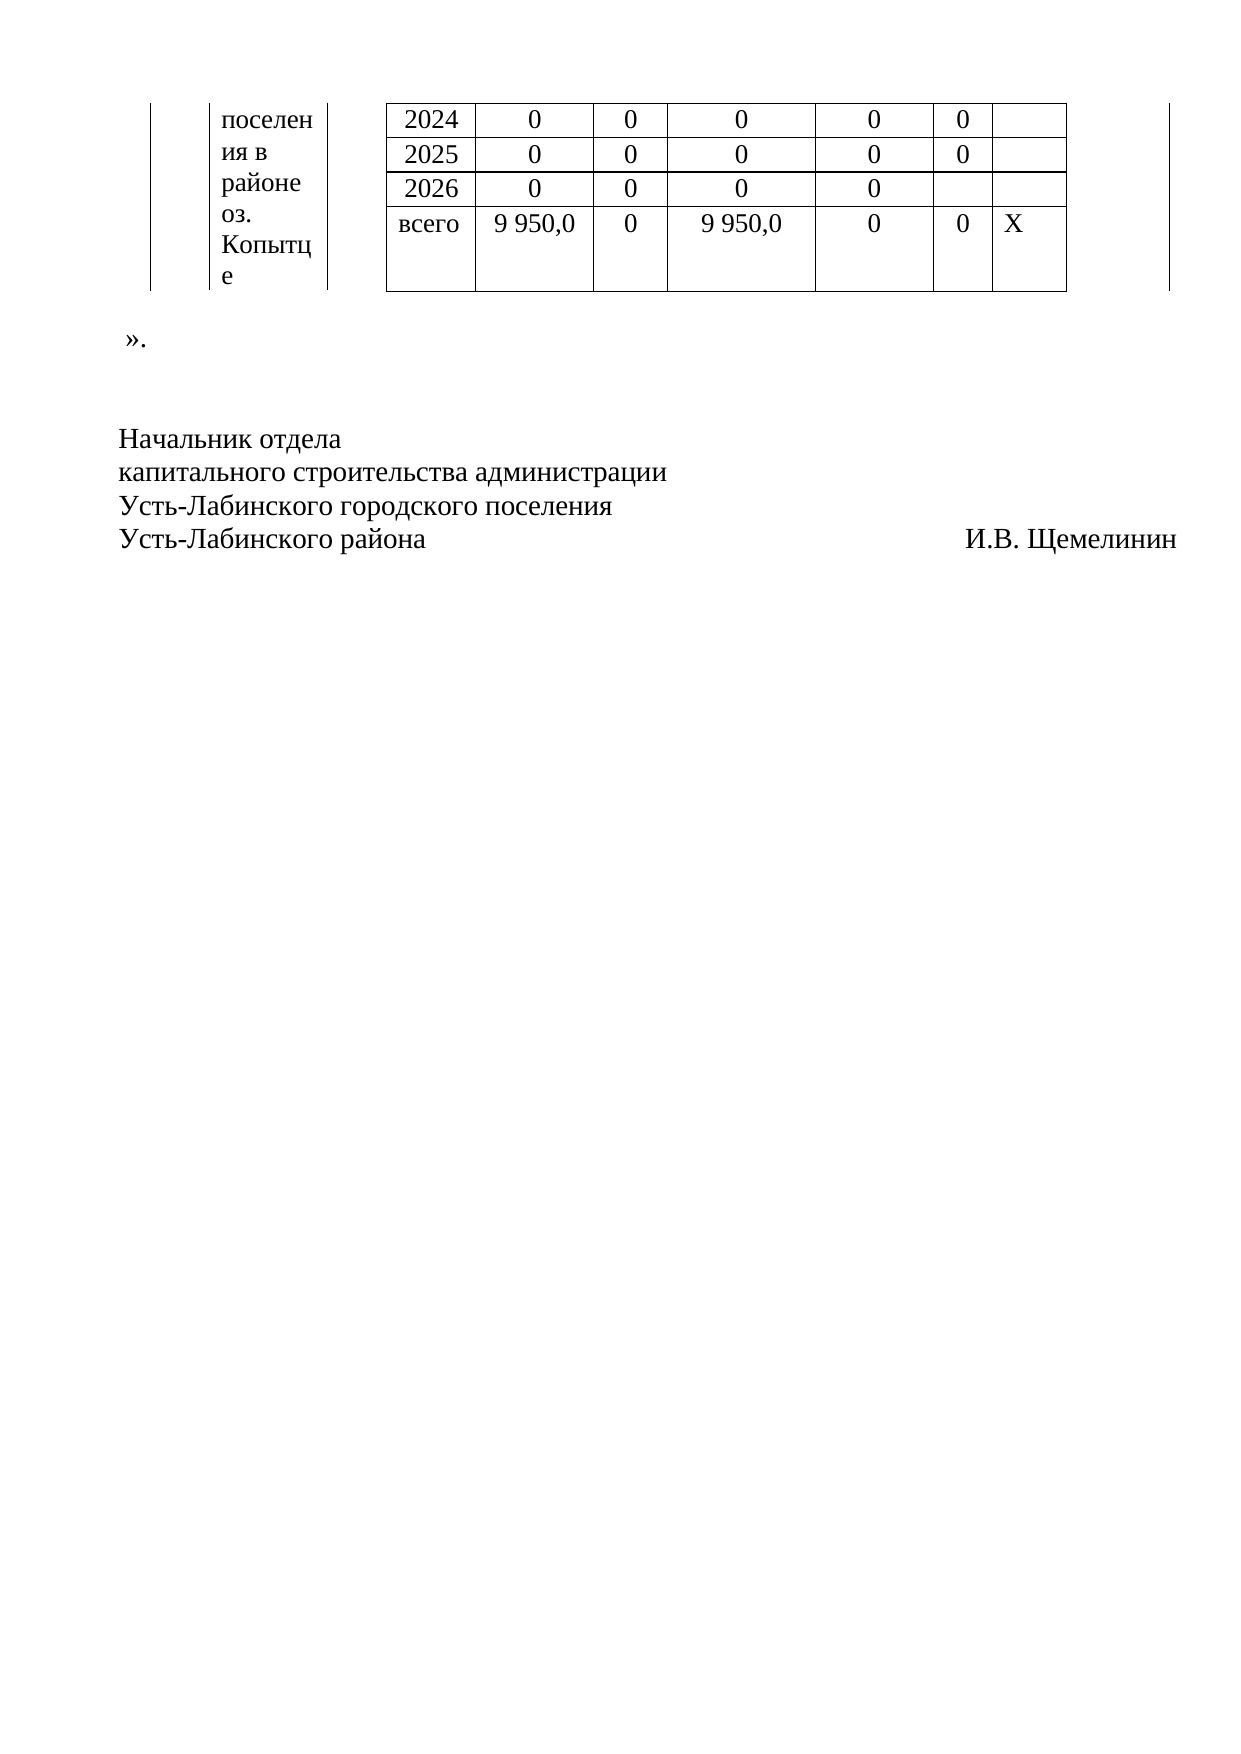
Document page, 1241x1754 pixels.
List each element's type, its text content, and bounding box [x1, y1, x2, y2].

table_cell 2025 [387, 138, 475, 171]
table_cell 0 [476, 138, 593, 171]
table_cell Х [993, 207, 1066, 291]
table_cell 0 [816, 104, 933, 137]
table_cell [993, 138, 1066, 171]
table_cell 0 [934, 104, 992, 137]
table_cell 2026 [387, 173, 475, 206]
table_cell 2024 [387, 104, 475, 137]
table_cell всего [387, 207, 475, 291]
table_cell 0 [476, 173, 593, 206]
table_cell 0 [594, 104, 667, 137]
text Усть-Лабинского городского поселения [118, 488, 1181, 522]
text Начальник отдела [118, 421, 1181, 454]
table_cell 0 [816, 173, 933, 206]
table_cell 9 950,0 [476, 207, 593, 291]
table_cell 0 [668, 138, 815, 171]
table_cell 0 [934, 138, 992, 171]
table_cell [993, 104, 1066, 137]
table_cell 0 [668, 173, 815, 206]
text капитального строительства администрации [118, 454, 1181, 488]
table_cell 0 [594, 207, 667, 291]
table_cell 0 [476, 104, 593, 137]
table_cell 0 [594, 138, 667, 171]
table_cell 0 [934, 207, 992, 291]
table_cell 0 [668, 104, 815, 137]
table_cell [934, 173, 992, 206]
text Усть-Лабинского района И.В. Щемелинин [118, 522, 1181, 555]
table_cell 0 [816, 138, 933, 171]
table_cell [993, 173, 1066, 206]
text ». [103, 292, 1181, 354]
table_cell 0 [816, 207, 933, 291]
table_cell 0 [594, 173, 667, 206]
table_cell 9 950,0 [668, 207, 815, 291]
